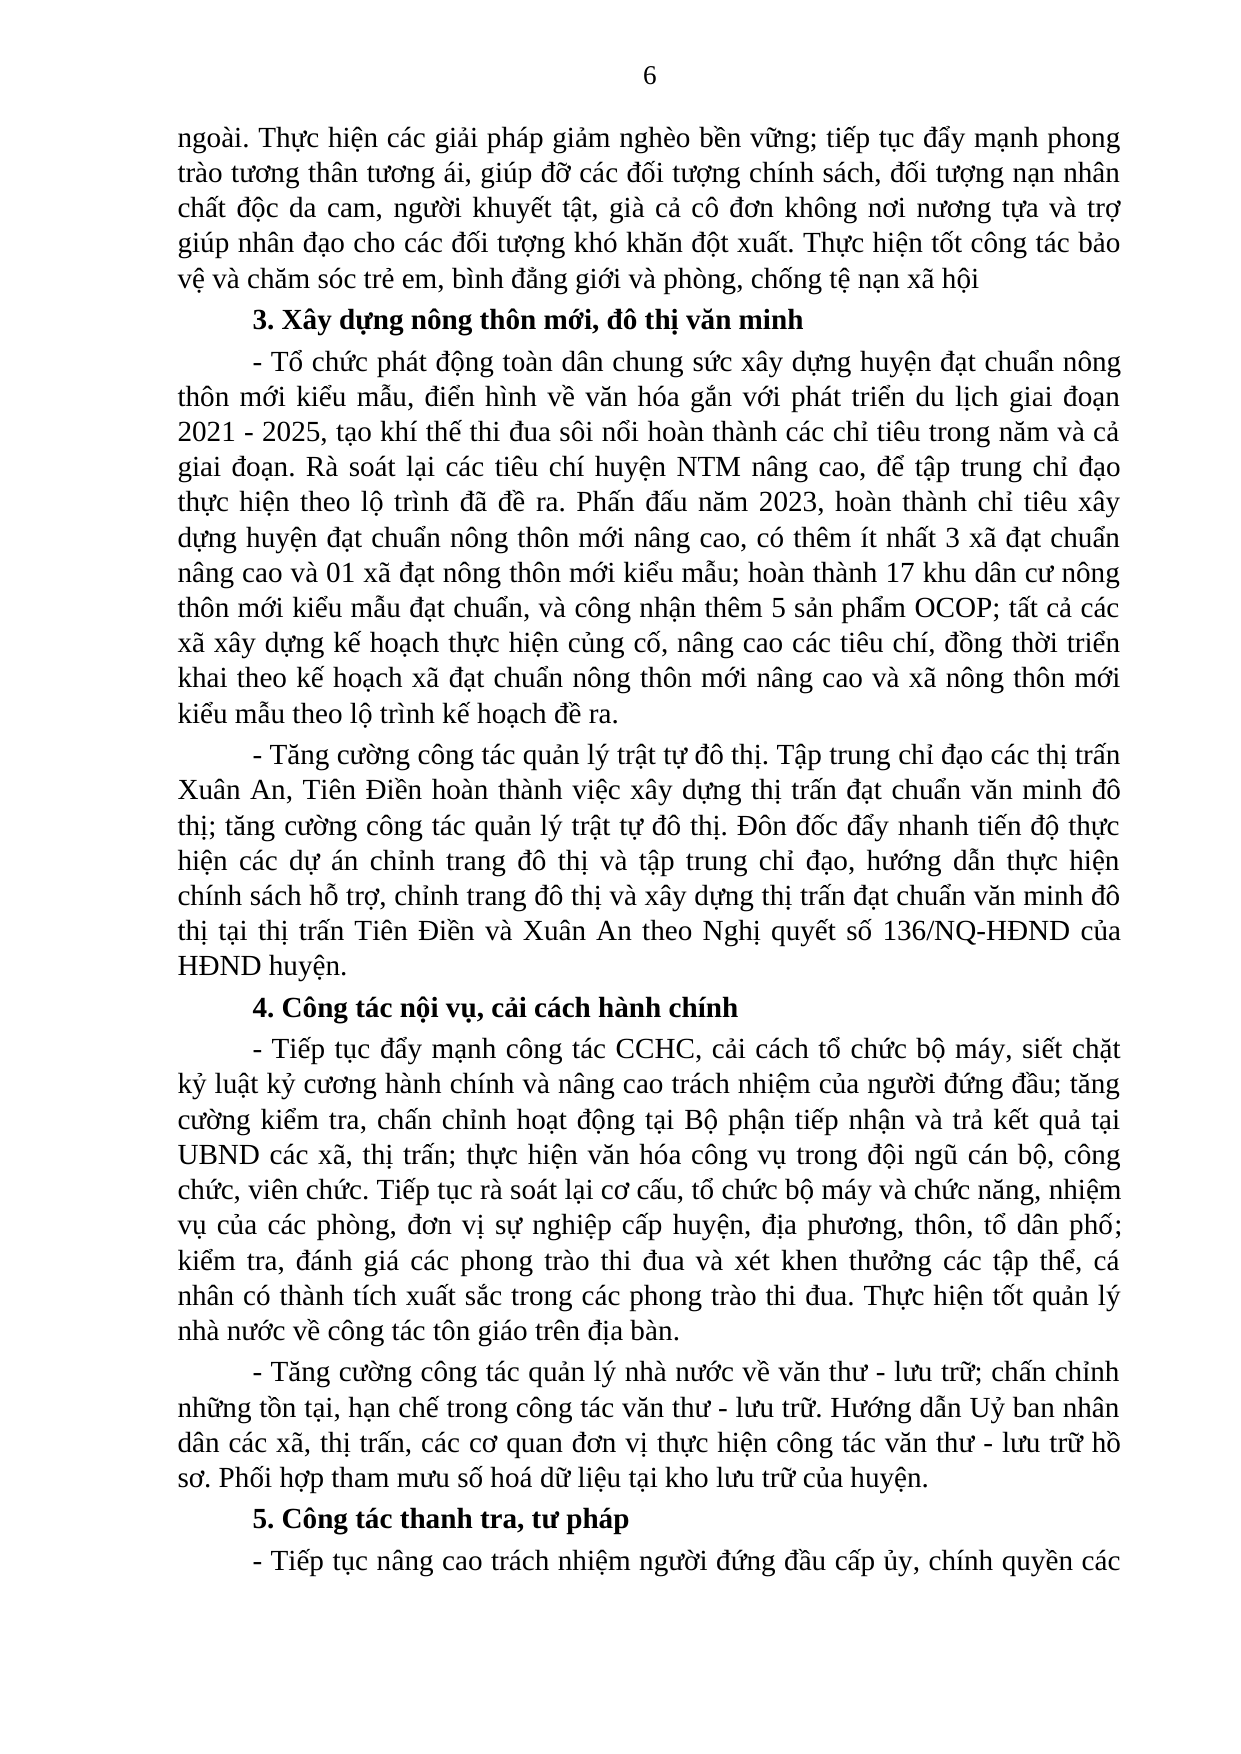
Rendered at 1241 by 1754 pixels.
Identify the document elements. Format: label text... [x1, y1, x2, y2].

text - Tiếp tục đẩy mạnh công tác CCHC, cải cách tổ chức bộ máy, siết chặt kỷ luật kỷ cương hành chính và nâng cao trách nhiệm của người đứng đầu; tăng cường kiểm tra, chấn chỉnh hoạt động tại Bộ phận tiếp nhận và trả kết quả tại UBND các xã, thị trấn; thực hiện văn hóa công vụ trong đội ngũ cán bộ, công chức, viên chức. Tiếp tục rà soát lại cơ cấu, tổ chức bộ máy và chức năng, nhiệm vụ của các phòng, đơn vị sự nghiệp cấp huyện, địa phương, thôn, tổ dân phố; kiểm tra, đánh giá các phong trào thi đua và xét khen thưởng các tập thể, cá nhân có thành tích xuất sắc trong các phong trào thi đua. Thực hiện tốt quản lý nhà nước về công tác tôn giáo trên địa bàn. [176, 1030, 1123, 1347]
text - Tăng cường công tác quản lý trật tự đô thị. Tập trung chỉ đạo các thị trấn Xuân An, Tiên Điền hoàn thành việc xây dựng thị trấn đạt chuẩn văn minh đô thị; tăng cường công tác quản lý trật tự đô thị. Đôn đốc đẩy nhanh tiến độ thực hiện các dự án chỉnh trang đô thị và tập trung chỉ đạo, hướng dẫn thực hiện chính sách hỗ trợ, chỉnh trang đô thị và xây dựng thị trấn đạt chuẩn văn minh đô thị tại thị trấn Tiên Điền và Xuân An theo Nghị quyết số 136/NQ-HĐND của HĐND huyện. [176, 736, 1123, 982]
text - Tổ chức phát động toàn dân chung sức xây dựng huyện đạt chuẩn nông thôn mới kiểu mẫu, điển hình về văn hóa gắn với phát triển du lịch giai đoạn 2021 - 2025, tạo khí thế thi đua sôi nổi hoàn thành các chỉ tiêu trong năm và cả giai đoạn. Rà soát lại các tiêu chí huyện NTM nâng cao, để tập trung chỉ đạo thực hiện theo lộ trình đã đề ra. Phấn đấu năm 2023, hoàn thành chỉ tiêu xây dựng huyện đạt chuẩn nông thôn mới nâng cao, có thêm ít nhất 3 xã đạt chuẩn nâng cao và 01 xã đạt nông thôn mới kiểu mẫu; hoàn thành 17 khu dân cư nông thôn mới kiểu mẫu đạt chuẩn, và công nhận thêm 5 sản phẩm OCOP; tất cả các xã xây dựng kế hoạch thực hiện củng cố, nâng cao các tiêu chí, đồng thời triển khai theo kế hoạch xã đạt chuẩn nông thôn mới nâng cao và xã nông thôn mới kiểu mẫu theo lộ trình kế hoạch đề ra. [176, 343, 1123, 729]
text 3. Xây dựng nông thôn mới, đô thị văn minh [176, 301, 1123, 336]
text 5. Công tác thanh tra, tư pháp [176, 1501, 1123, 1535]
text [176, 119, 1123, 294]
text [176, 1542, 1123, 1623]
text 4. Công tác nội vụ, cải cách hành chính [176, 989, 1123, 1023]
text - Tăng cường công tác quản lý nhà nước về văn thư - lưu trữ; chấn chỉnh những tồn tại, hạn chế trong công tác văn thư - lưu trữ. Hướng dẫn Uỷ ban nhân dân các xã, thị trấn, các cơ quan đơn vị thực hiện công tác văn thư - lưu trữ hồ sơ. Phối hợp tham mưu số hoá dữ liệu tại kho lưu trữ của huyện. [176, 1353, 1123, 1494]
